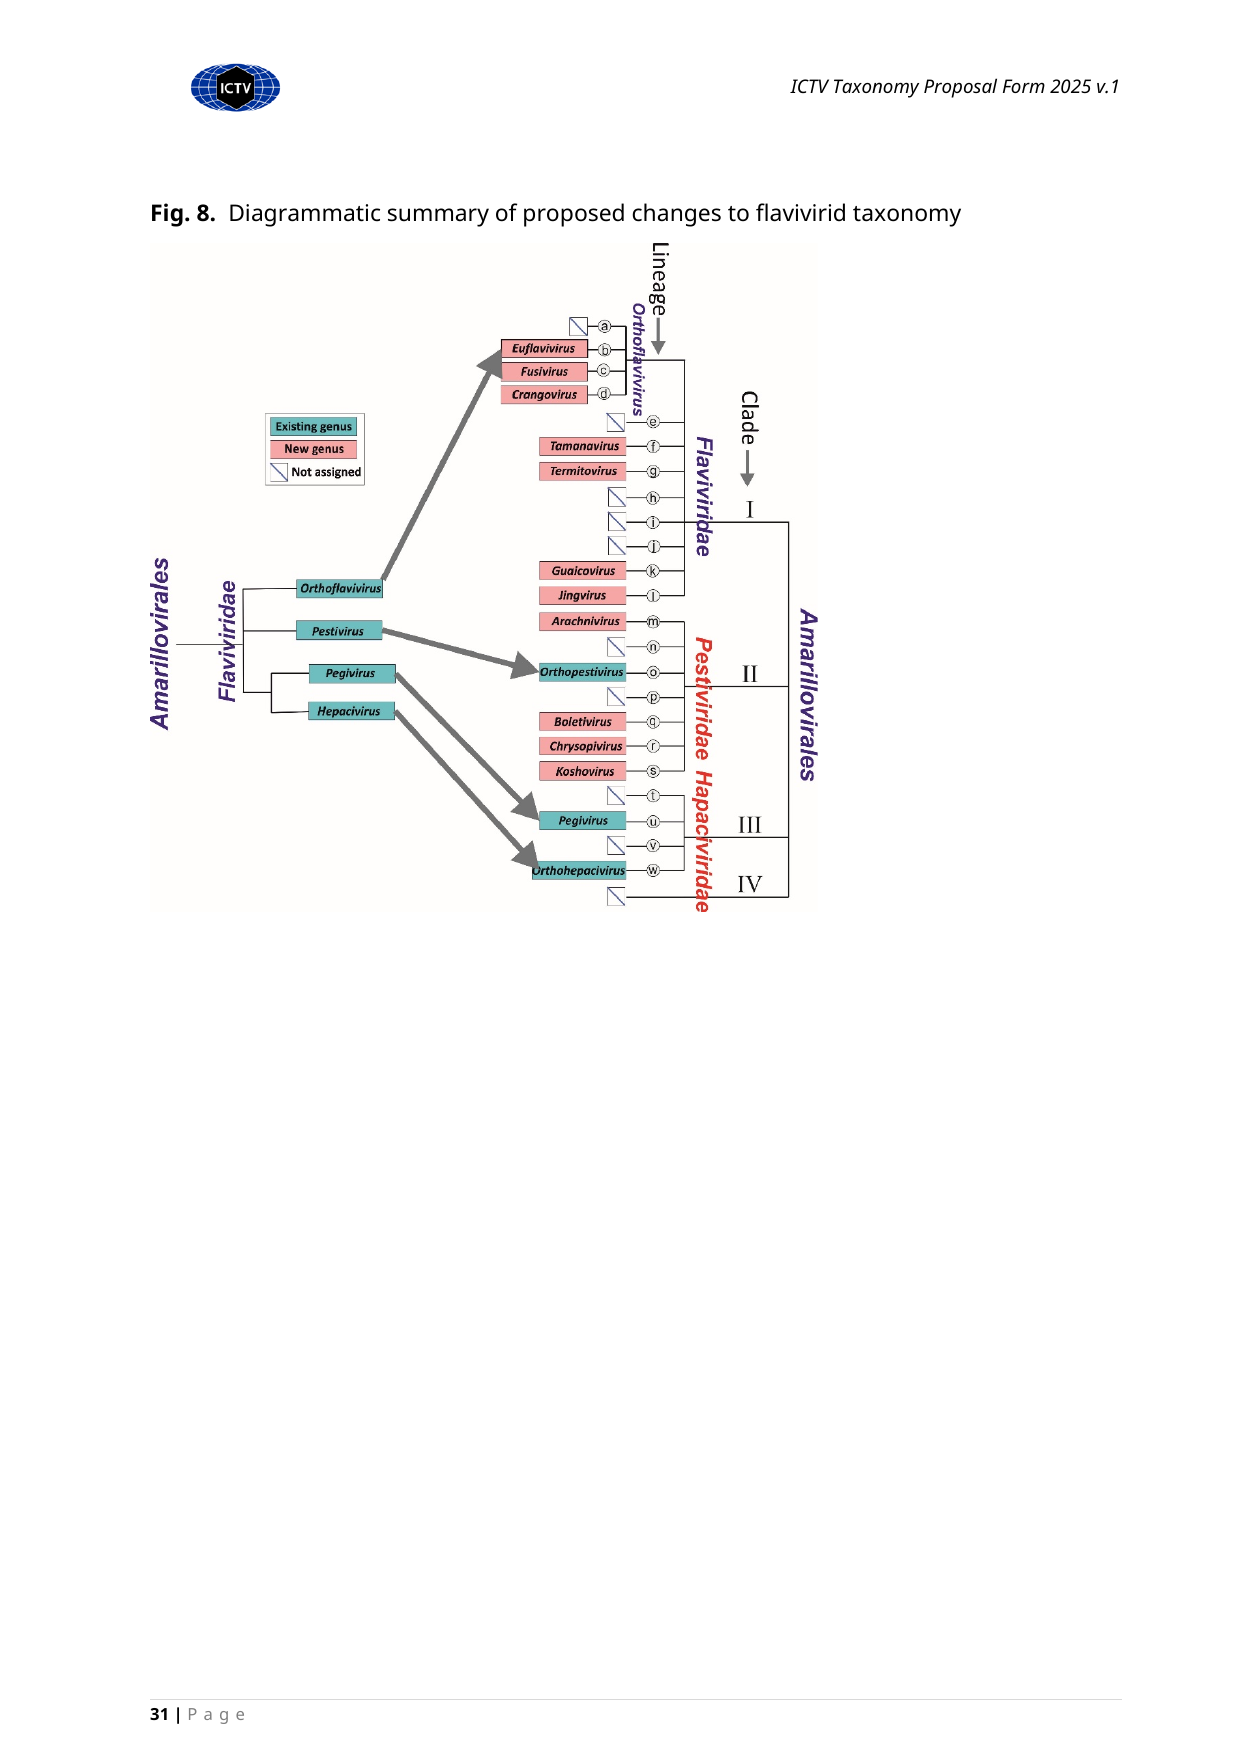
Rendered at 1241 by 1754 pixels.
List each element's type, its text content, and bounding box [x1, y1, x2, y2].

text Fig. 8. Diagrammatic summary of proposed changes to flavivirid taxonomy [150, 197, 1122, 228]
picture [150, 243, 818, 912]
picture [190, 56, 282, 113]
